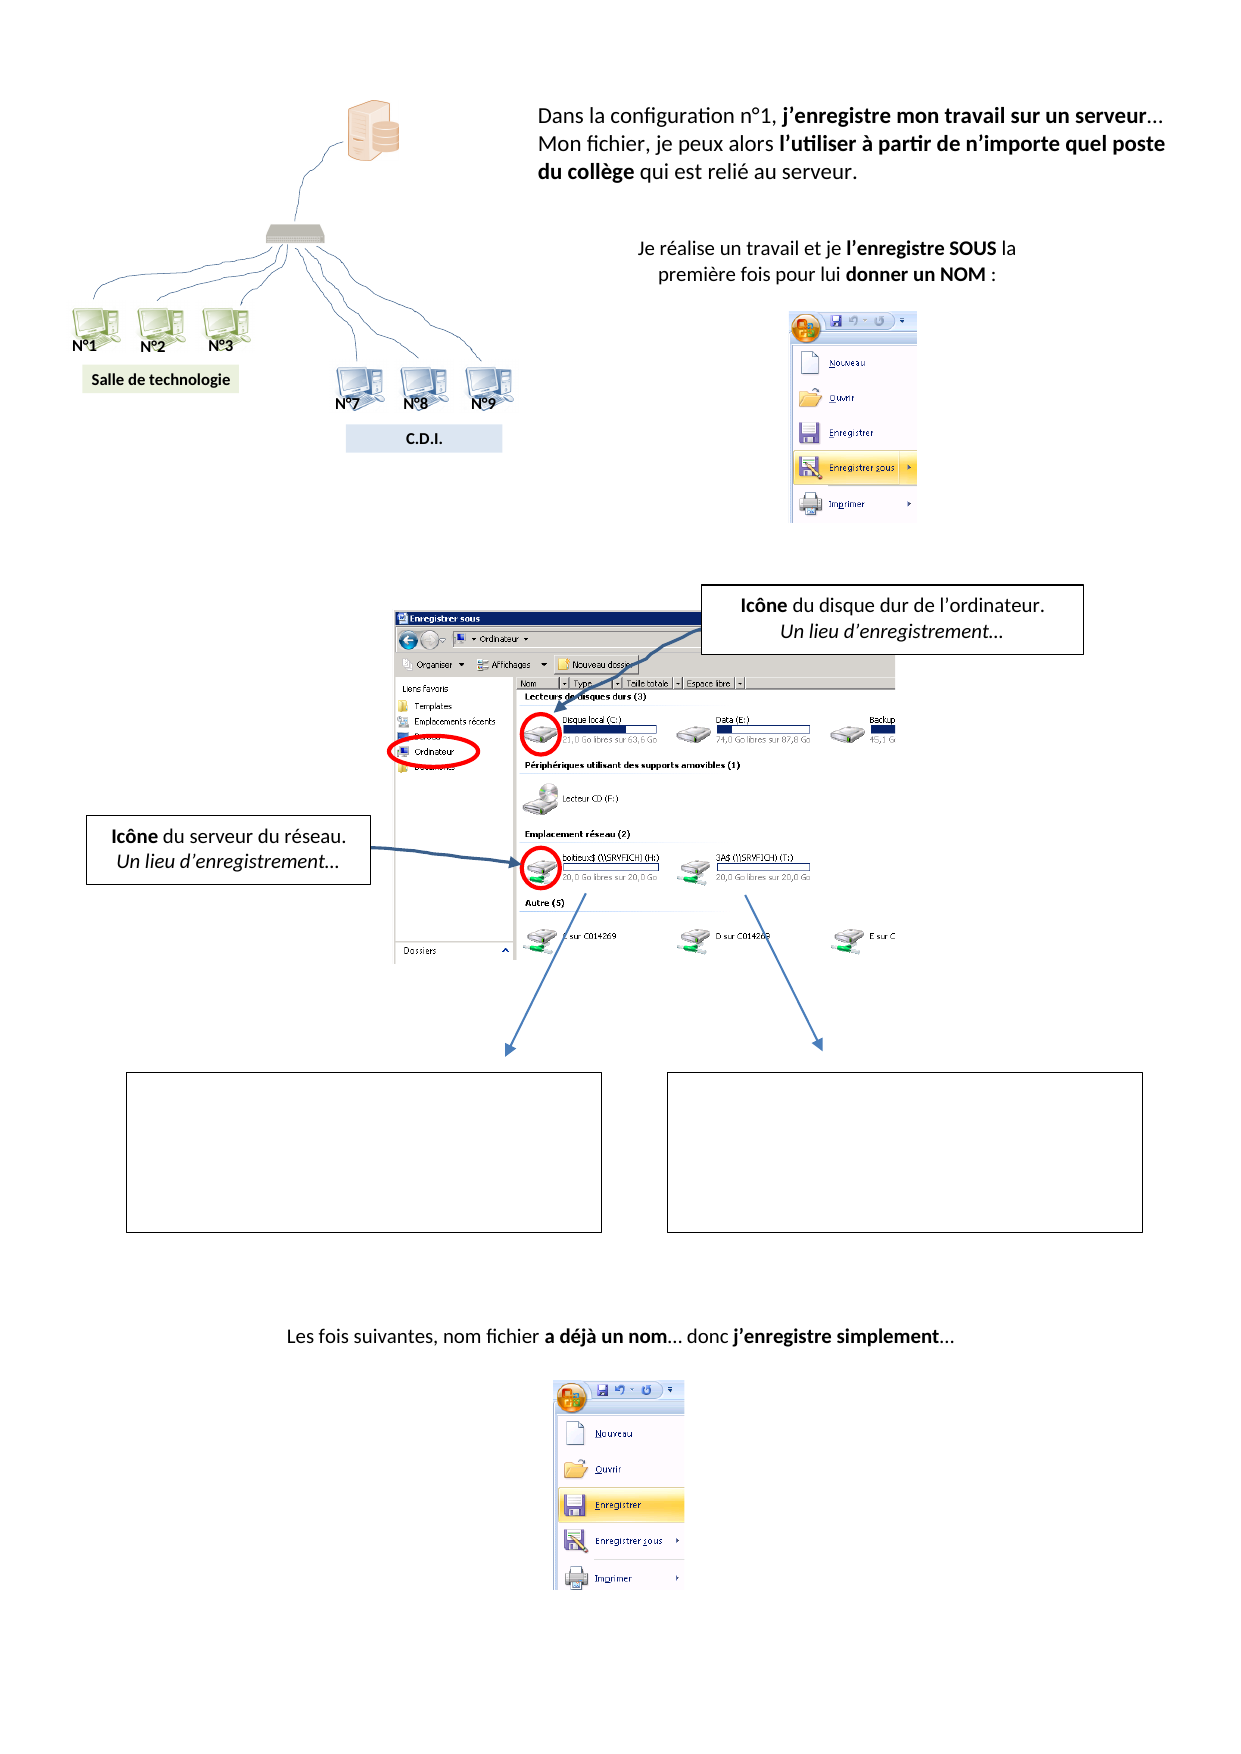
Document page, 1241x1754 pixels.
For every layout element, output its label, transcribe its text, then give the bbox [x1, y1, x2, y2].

picture [788, 311, 917, 523]
picture [553, 1380, 685, 1590]
picture [392, 609, 896, 964]
picture [392, 738, 475, 764]
picture [524, 850, 557, 886]
text Dans la configuration n°1, j’enregistre mon travail sur un serveur… Mon fichier, je peux alors l’utiliser à partir de n’importe quel poste du collège qui est relié au serveur. [59, 101, 1181, 185]
text Les fois suivantes, nom fichier a déjà un nom… donc j’enregistre simplement… [59, 1323, 1181, 1349]
text Je réalise un travail et je l’enregistre SOUS la première fois pour lui donner un NOM : [620, 236, 1034, 286]
